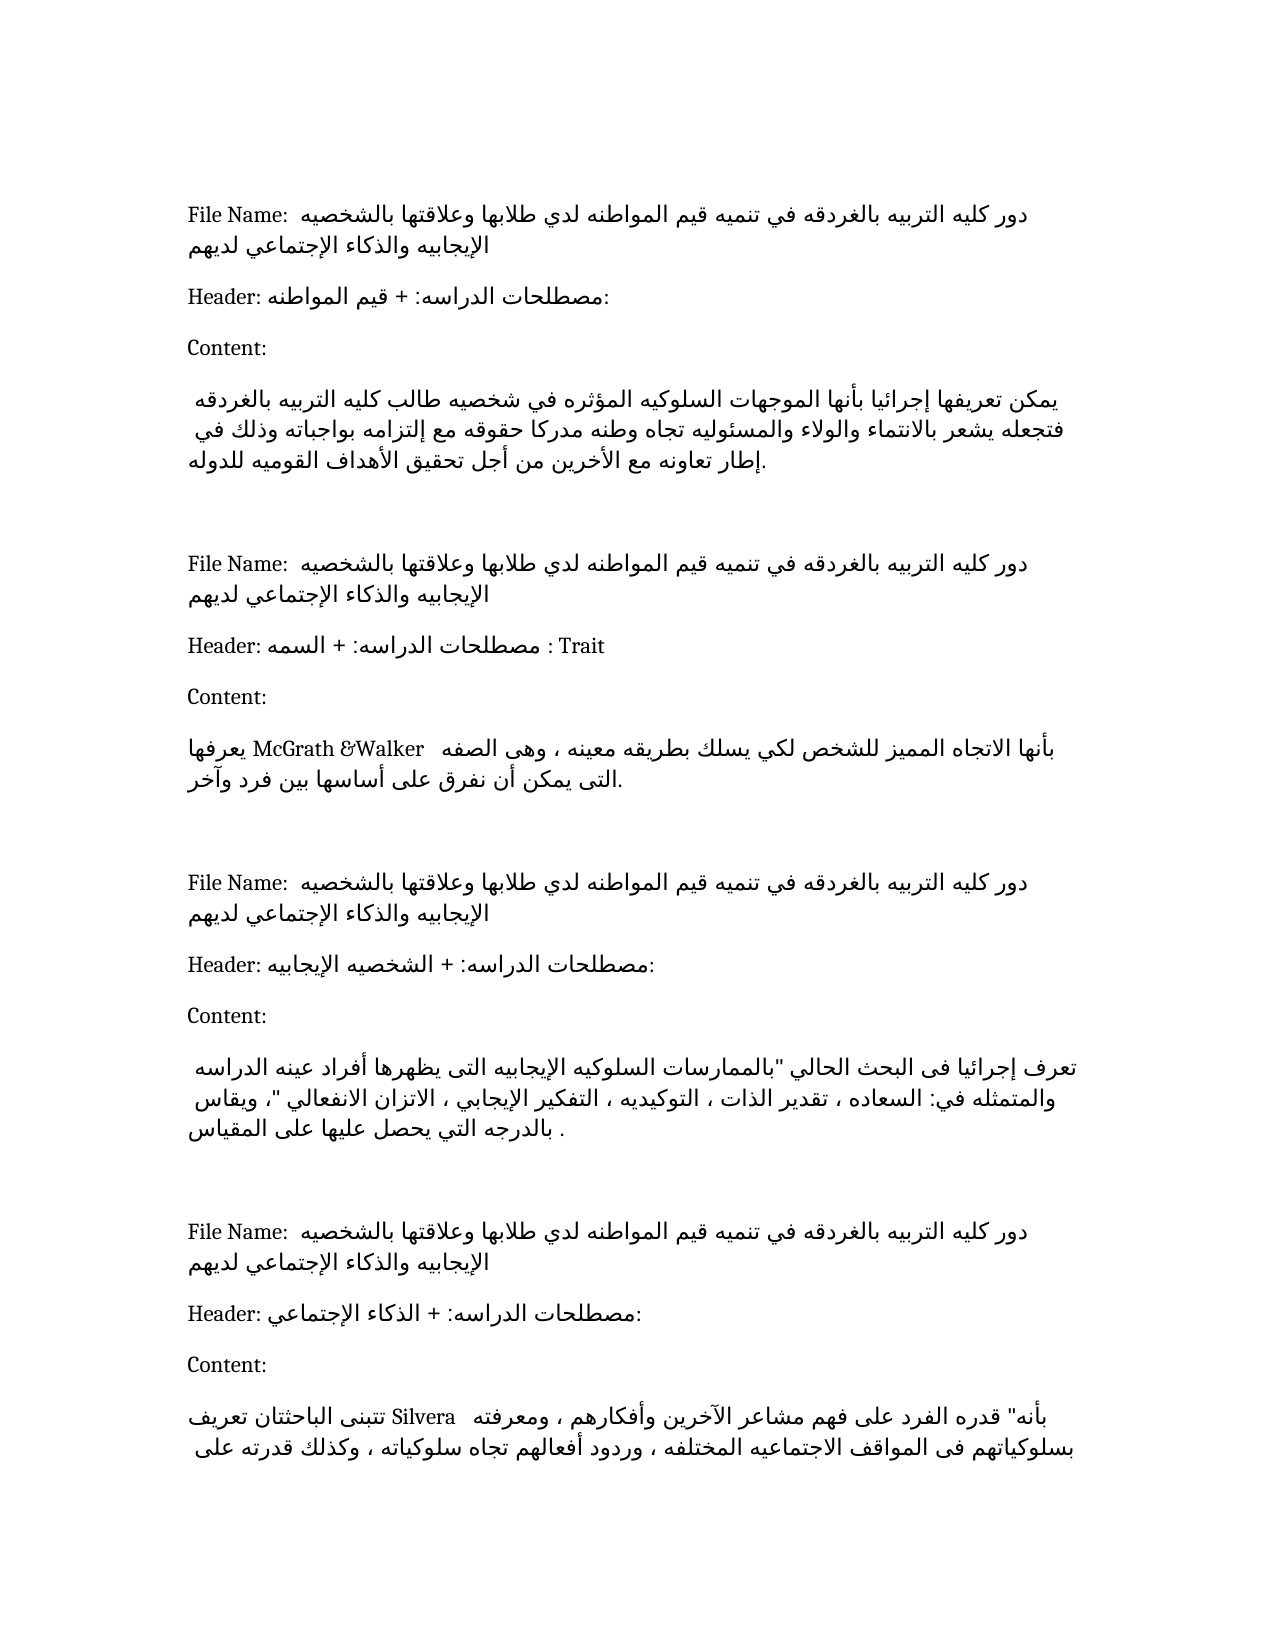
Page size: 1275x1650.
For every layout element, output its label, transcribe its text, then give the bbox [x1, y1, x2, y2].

text Content: [187, 335, 1087, 362]
text Content: [187, 1003, 1087, 1030]
text Content: [187, 684, 1087, 710]
text File Name: دور كليه التربيه بالغردقه في تنميه قيم المواطنه لدي طلابها وعلاقتها بالشخصيه الإيجابيه والذكاء الإجتماعي لديهم [187, 869, 1087, 927]
text File Name: دور كليه التربيه بالغردقه في تنميه قيم المواطنه لدي طلابها وعلاقتها بالشخصيه الإيجابيه والذكاء الإجتماعي لديهم [187, 550, 1087, 607]
text Header: مصطلحات الدراسه: + قيم المواطنه: [187, 283, 1087, 310]
text Header: مصطلحات الدراسه: + الذكاء الإجتماعي: [187, 1300, 1087, 1327]
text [187, 1403, 1087, 1461]
text Header: مصطلحات الدراسه: + الشخصيه الإيجابيه: [187, 951, 1087, 978]
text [187, 201, 1087, 258]
text تعرف إجرائيا فى البحث الحالي "بالممارسات السلوكيه الإيجابيه التى يظهرها أفراد عينه الدراسه والمتمثله في: السعاده ، تقدير الذات ، التوكيديه ، التفكير الإيجابي ، الاتزان الانفعالي "، ويقاس بالدرجه التي يحصل عليها على المقياس . [187, 1054, 1087, 1142]
text Header: مصطلحات الدراسه: + السمه : Trait [187, 632, 1087, 659]
text Content: [187, 1352, 1087, 1378]
text يمكن تعريفها إجرائيا بأنها الموجهات السلوكيه المؤثره في شخصيه طالب كليه التربيه بالغردقه فتجعله يشعر بالانتماء والولاء والمسئوليه تجاه وطنه مدركا حقوقه مع إلتزامه بواجباته وذلك في إطار تعاونه مع الأخرين من أجل تحقيق الأهداف القوميه للدوله. [187, 386, 1087, 474]
text يعرفها McGrath &Walker بأنها الاتجاه المميز للشخص لكي يسلك بطريقه معينه ، وهى الصفه التى يمكن أن نفرق على أساسها بين فرد وآخر. [187, 735, 1087, 793]
text File Name: دور كليه التربيه بالغردقه في تنميه قيم المواطنه لدي طلابها وعلاقتها بالشخصيه الإيجابيه والذكاء الإجتماعي لديهم [187, 1218, 1087, 1275]
